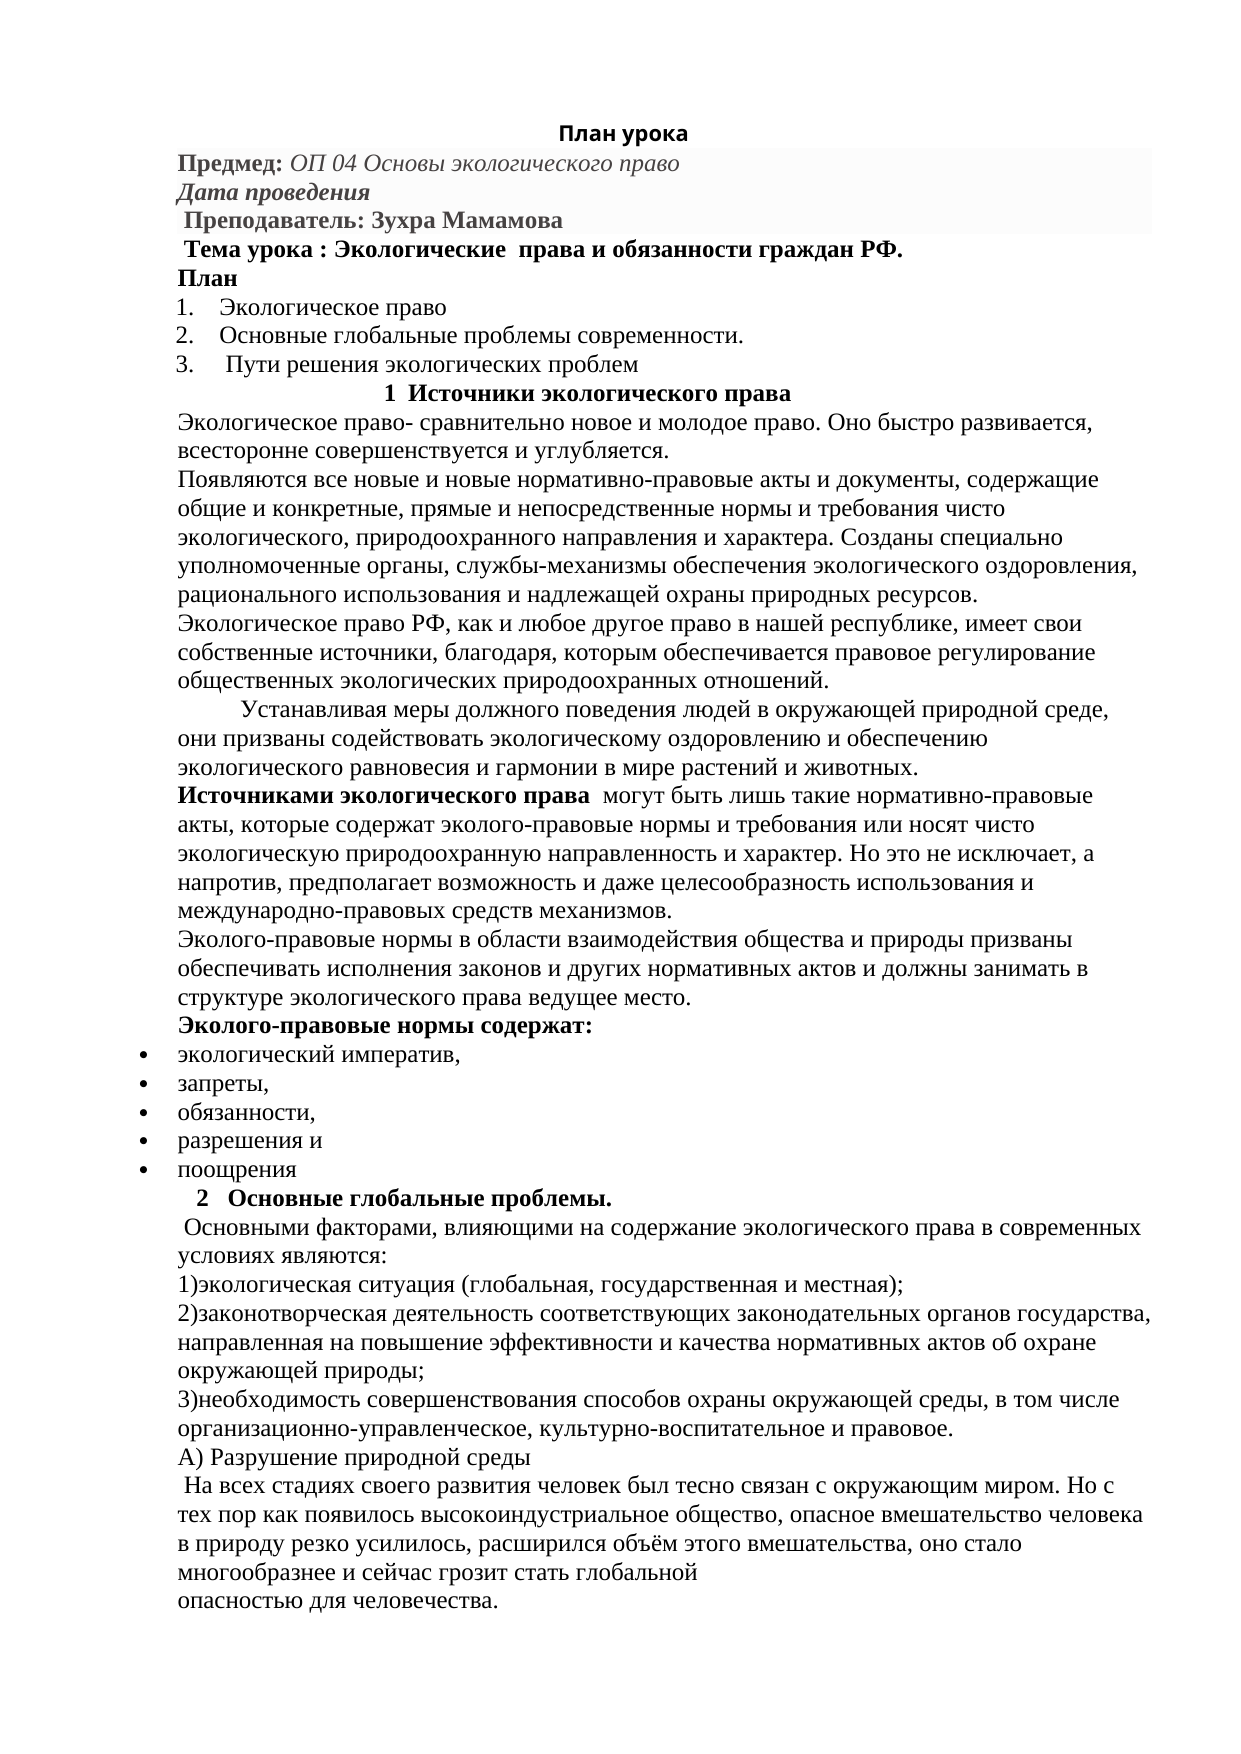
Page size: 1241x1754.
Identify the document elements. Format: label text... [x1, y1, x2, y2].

text А) Разрушение природной среды [177, 1442, 1152, 1470]
text Экологическое право РФ, как и любое другое право в нашей республике, имеет свои собственные источники, благодаря, которым обеспечивается правовое регулирование общественных экологических природоохранных отношений. [177, 608, 1152, 694]
text 2)законотворческая деятельность соответствующих законодательных органов государства, направленная на повышение эффективности и качества нормативных актов об охране окружающей природы; [177, 1298, 1152, 1384]
list поощрения [140, 1154, 1152, 1183]
list запреты, [140, 1068, 1152, 1097]
text Эколого-правовые нормы содержат: [177, 1010, 1152, 1039]
text План [177, 263, 1152, 292]
list обязанности, [140, 1097, 1152, 1125]
list Пути решения экологических проблем [175, 349, 1152, 378]
text 1)экологическая ситуация (глобальная, государственная и местная); [177, 1269, 1152, 1298]
text 1 Источники экологического права [177, 378, 1152, 407]
list Экологическое право [175, 292, 1152, 320]
list разрешения и [140, 1125, 1152, 1154]
text Тема урока : Экологические права и обязанности граждан РФ. [177, 234, 1152, 263]
text 3)необходимость совершенствования способов охраны окружающей среды, в том числе организационно-управленческое, культурно-воспитательное и правовое. [177, 1384, 1152, 1442]
text Экологическое право- сравнительно новое и молодое право. Оно быстро развивается, всесторонне совершенствуется и углубляется. Появляются все новые и новые нормативно-правовые акты и документы, содержащие общие и конкретные, прямые и непосредственные нормы и требования чисто экологического, природоохранного направления и характера. Созданы специально уполномоченные органы, службы-механизмы обеспечения экологического оздоровления, рационального использования и надлежащей охраны природных ресурсов. [177, 407, 1152, 608]
list Основные глобальные проблемы современности. [175, 320, 1152, 349]
text Дата проведения [177, 177, 1152, 205]
text Преподаватель: Зухра Мамамова [177, 205, 1152, 234]
text 2 Основные глобальные проблемы. Основными факторами, влияющими на содержание экологического права в современных условиях являются: [177, 1183, 1152, 1269]
text опасностью для человечества. [177, 1585, 1152, 1614]
text На всех стадиях своего развития человек был тесно связан с окружающим миром. Но с тех пор как появилось высокоиндустриальное общество, опасное вмешательство человека в природу резко усилилось, расширился объём этого вмешательства, оно стало многообразнее и сейчас грозит стать глобальной [177, 1470, 1152, 1585]
text Устанавливая меры должного поведения людей в окружающей природной среде, они призваны содействовать экологическому оздоровлению и обеспечению экологического равновесия и гармонии в мире растений и животных. [177, 694, 1152, 780]
text План урока [177, 118, 1152, 148]
text Источниками экологического права могут быть лишь такие нормативно-правовые акты, которые содержат эколого-правовые нормы и требования или носят чисто экологическую природоохранную направленность и характер. Но это не исключает, а напротив, предполагает возможность и даже целесообразность использования и международно-правовых средств механизмов. [177, 780, 1152, 924]
text Предмед: ОП 04 Основы экологического право [177, 148, 1152, 177]
text Эколого-правовые нормы в области взаимодействия общества и природы призваны обеспечивать исполнения законов и других нормативных актов и должны занимать в структуре экологического права ведущее место. [177, 924, 1152, 1010]
list экологический императив, [140, 1039, 1152, 1068]
